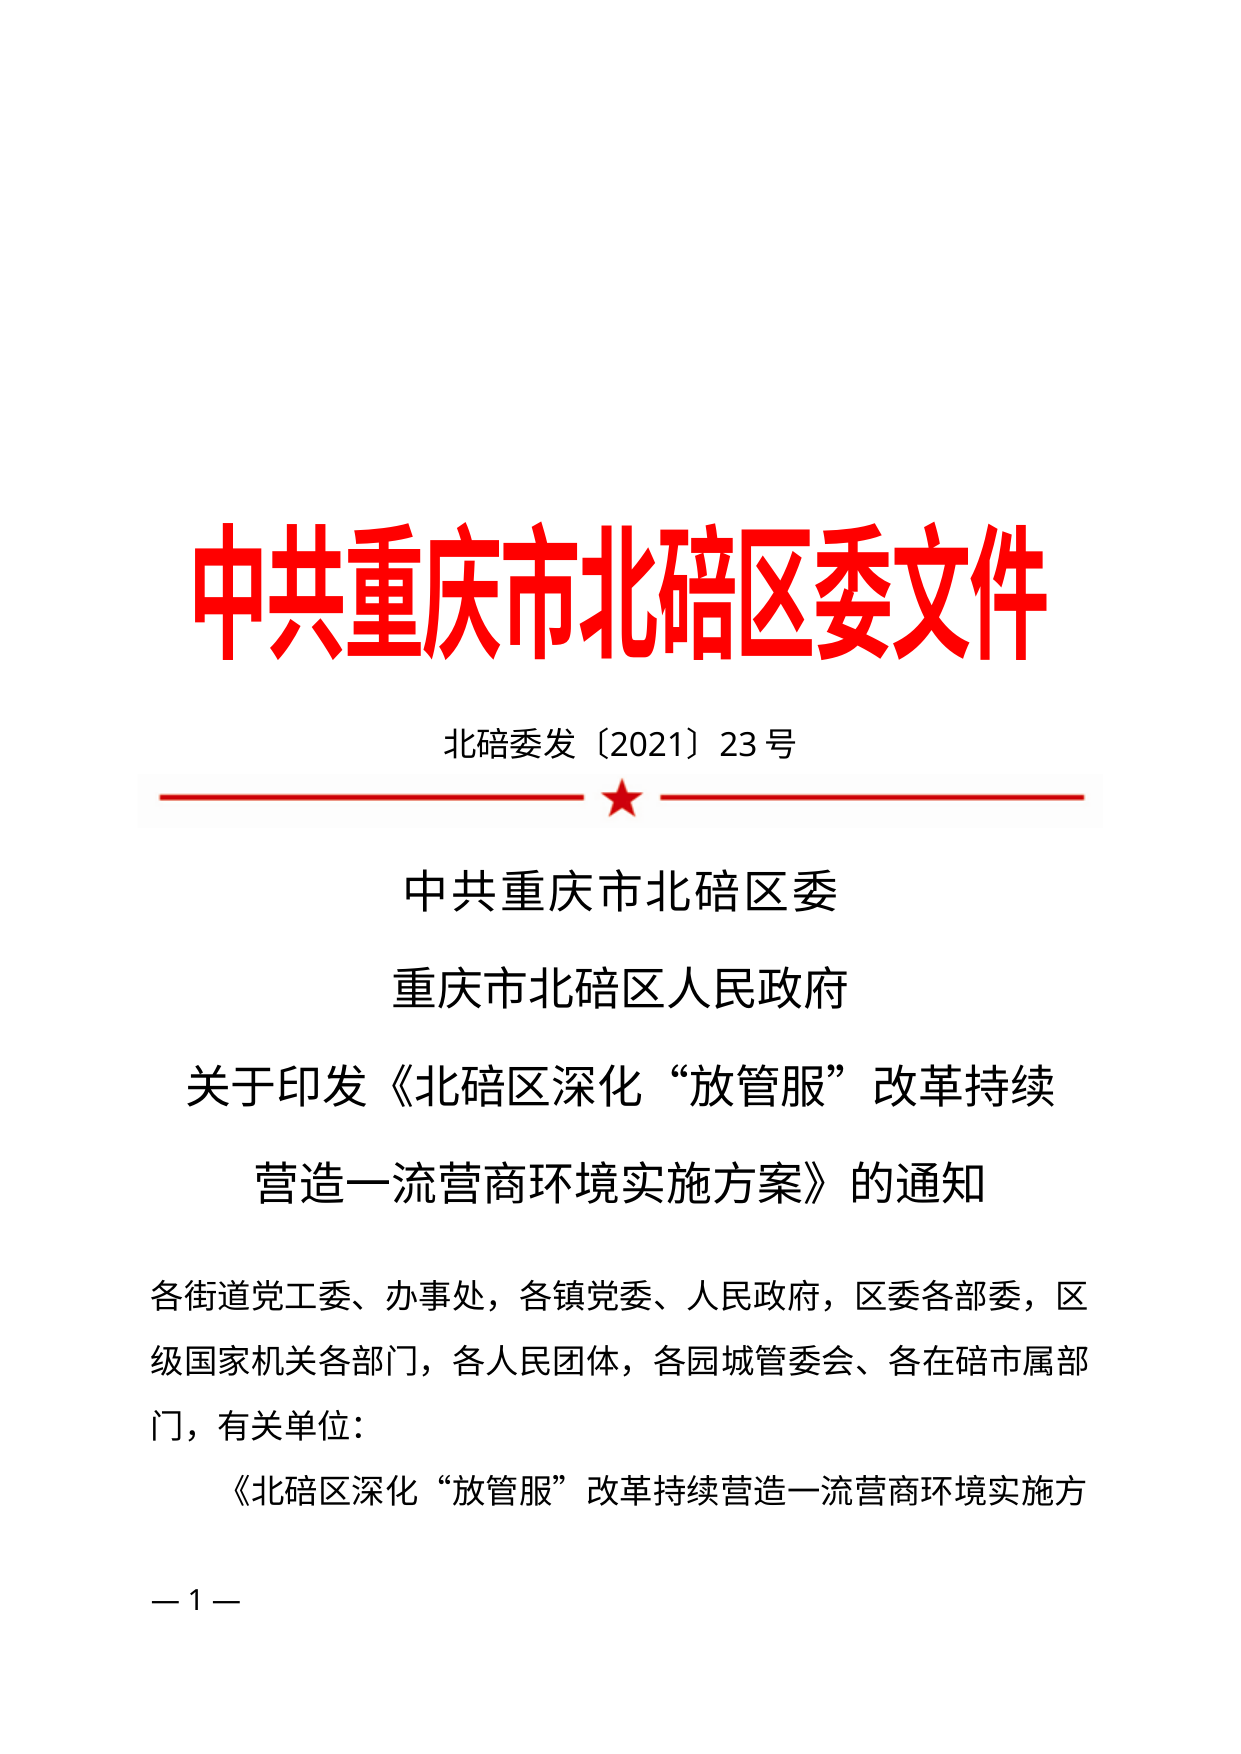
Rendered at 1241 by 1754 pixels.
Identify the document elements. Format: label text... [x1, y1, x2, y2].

table_cell 北碚委发〔2021〕23号 [126, 698, 1114, 839]
text 中共重庆市北碚区委 [151, 839, 1089, 937]
table_header 中共重庆市北碚区委文件 [126, 243, 1114, 698]
text 营造一流营商环境实施方案》的通知 [151, 1132, 1089, 1229]
text 重庆市北碚区人民政府 [151, 937, 1089, 1034]
text 关于印发《北碚区深化“放管服”改革持续 [151, 1034, 1089, 1132]
picture [137, 774, 1103, 828]
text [151, 1457, 1089, 1522]
text 各街道党工委、办事处，各镇党委、人民政府，区委各部委，区级国家机关各部门，各人民团体，各园城管委会、各在碚市属部门，有关单位： [151, 1262, 1089, 1457]
